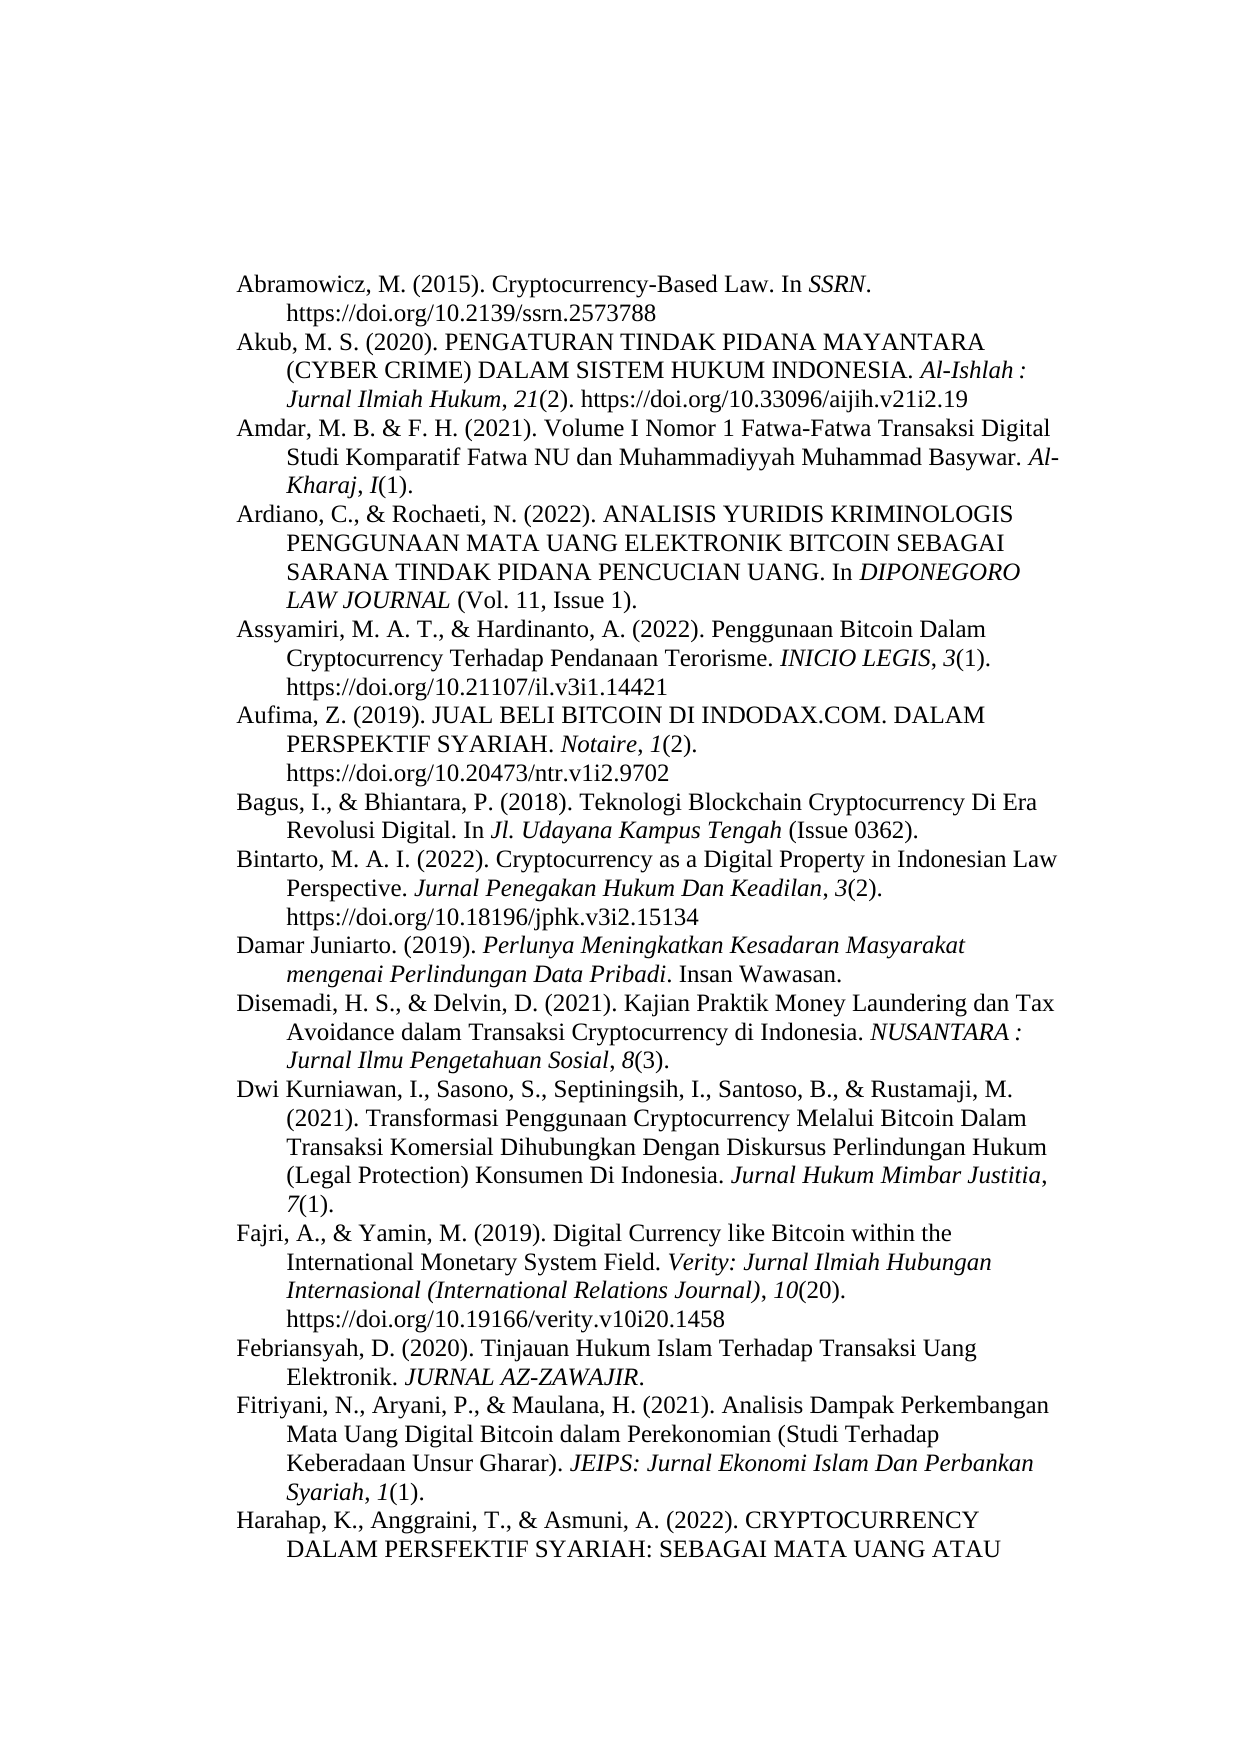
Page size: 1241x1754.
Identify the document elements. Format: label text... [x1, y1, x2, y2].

text Assyamiri, M. A. T., & Hardinanto, A. (2022). Penggunaan Bitcoin Dalam Cryptocurrency Terhadap Pendanaan Terorisme. INICIO LEGIS, 3(1). https://doi.org/10.21107/il.v3i1.14421 [236, 614, 1063, 701]
text Disemadi, H. S., & Delvin, D. (2021). Kajian Praktik Money Laundering dan Tax Avoidance dalam Transaksi Cryptocurrency di Indonesia. NUSANTARA : Jurnal Ilmu Pengetahuan Sosial, 8(3). [236, 988, 1063, 1074]
text Ardiano, C., & Rochaeti, N. (2022). ANALISIS YURIDIS KRIMINOLOGIS PENGGUNAAN MATA UANG ELEKTRONIK BITCOIN SEBAGAI SARANA TINDAK PIDANA PENCUCIAN UANG. In DIPONEGORO LAW JOURNAL (Vol. 11, Issue 1). [236, 499, 1063, 614]
text Damar Juniarto. (2019). Perlunya Meningkatkan Kesadaran Masyarakat mengenai Perlindungan Data Pribadi. Insan Wawasan. [236, 931, 1063, 988]
text Bintarto, M. A. I. (2022). Cryptocurrency as a Digital Property in Indonesian Law Perspective. Jurnal Penegakan Hukum Dan Keadilan, 3(2). https://doi.org/10.18196/jphk.v3i2.15134 [236, 844, 1063, 931]
text Bagus, I., & Bhiantara, P. (2018). Teknologi Blockchain Cryptocurrency Di Era Revolusi Digital. In Jl. Udayana Kampus Tengah (Issue 0362). [236, 787, 1063, 844]
text Fitriyani, N., Aryani, P., & Maulana, H. (2021). Analisis Dampak Perkembangan Mata Uang Digital Bitcoin dalam Perekonomian (Studi Terhadap Keberadaan Unsur Gharar). JEIPS: Jurnal Ekonomi Islam Dan Perbankan Syariah, 1(1). [236, 1391, 1063, 1506]
text Abramowicz, M. (2015). Cryptocurrency-Based Law. In SSRN. https://doi.org/10.2139/ssrn.2573788 [236, 269, 1063, 327]
text Fajri, A., & Yamin, M. (2019). Digital Currency like Bitcoin within the International Monetary System Field. Verity: Jurnal Ilmiah Hubungan Internasional (International Relations Journal), 10(20). https://doi.org/10.19166/verity.v10i20.1458 [236, 1218, 1063, 1333]
text Akub, M. S. (2020). PENGATURAN TINDAK PIDANA MAYANTARA (CYBER CRIME) DALAM SISTEM HUKUM INDONESIA. Al-Ishlah : Jurnal Ilmiah Hukum, 21(2). https://doi.org/10.33096/aijih.v21i2.19 [236, 327, 1063, 413]
text Aufima, Z. (2019). JUAL BELI BITCOIN DI INDODAX.COM. DALAM PERSPEKTIF SYARIAH. Notaire, 1(2). https://doi.org/10.20473/ntr.v1i2.9702 [236, 701, 1063, 787]
text Amdar, M. B. & F. H. (2021). Volume I Nomor 1 Fatwa-Fatwa Transaksi Digital Studi Komparatif Fatwa NU dan Muhammadiyyah Muhammad Basywar. Al-Kharaj, I(1). [236, 413, 1063, 499]
text Dwi Kurniawan, I., Sasono, S., Septiningsih, I., Santoso, B., & Rustamaji, M. (2021). Transformasi Penggunaan Cryptocurrency Melalui Bitcoin Dalam Transaksi Komersial Dihubungkan Dengan Diskursus Perlindungan Hukum (Legal Protection) Konsumen Di Indonesia. Jurnal Hukum Mimbar Justitia, 7(1). [236, 1074, 1063, 1218]
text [236, 1506, 1063, 1563]
text Febriansyah, D. (2020). Tinjauan Hukum Islam Terhadap Transaksi Uang Elektronik. JURNAL AZ-ZAWAJIR. [236, 1333, 1063, 1391]
